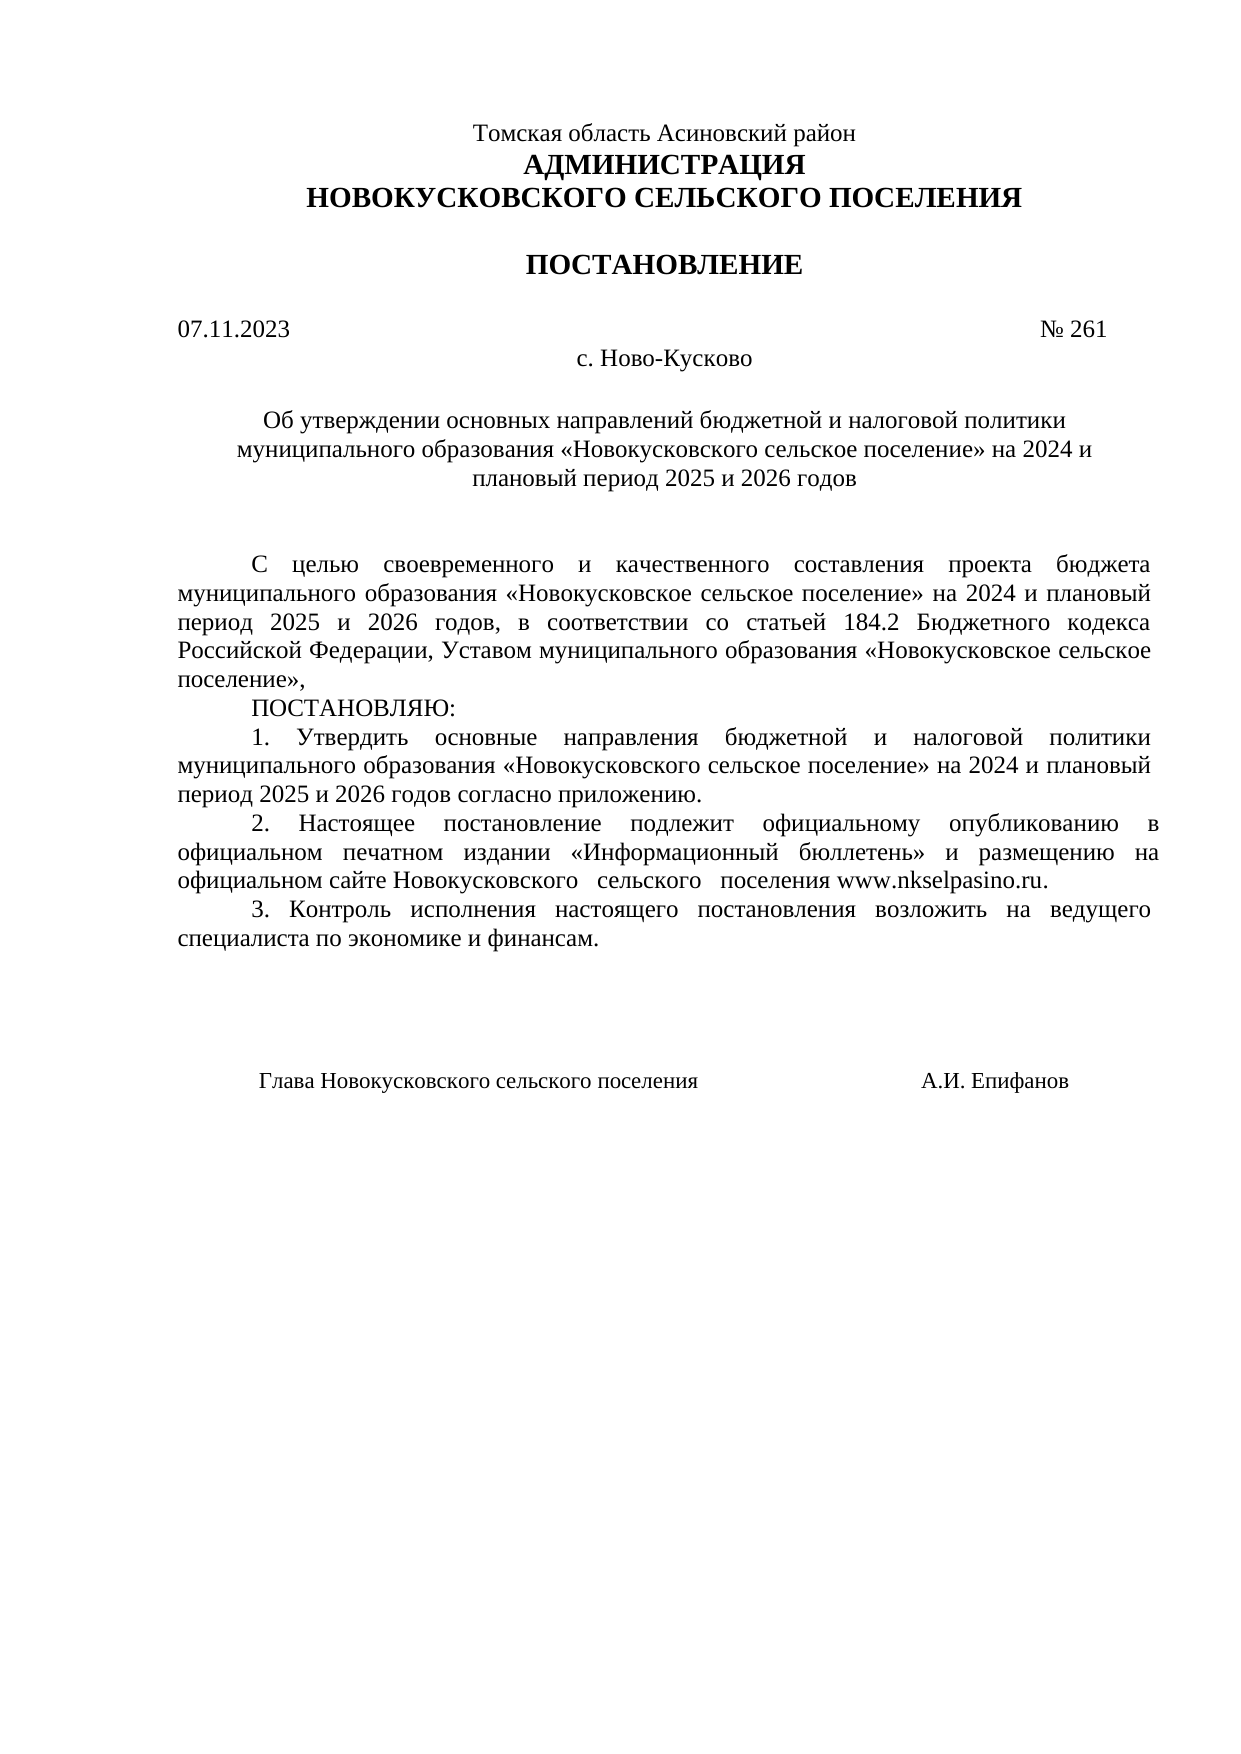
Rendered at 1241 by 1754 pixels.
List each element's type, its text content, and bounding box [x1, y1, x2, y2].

text плановый период 2025 и 2026 годов [177, 463, 1152, 492]
text ПОСТАНОВЛЕНИЕ [177, 247, 1152, 281]
text с. Ново-Кусково [177, 343, 1152, 372]
text 07.11.2023 № 261 [177, 314, 1152, 343]
text 2. Настоящее постановление подлежит официальному опубликованию в официальном печатном издании «Информационный бюллетень» и размещению на официальном сайте Новокусковского сельского поселения www.nkselpasino.ru. [177, 808, 1160, 894]
text НОВОКУСКОВСКОГО СЕЛЬСКОГО ПОСЕЛЕНИЯ [177, 180, 1152, 214]
text С целью своевременного и качественного составления проекта бюджета муниципального образования «Новокусковское сельское поселение» на 2024 и плановый период 2025 и 2026 годов, в соответствии со статьей 184.2 Бюджетного кодекса Российской Федерации, Уставом муниципального образования «Новокусковское сельское поселение», [177, 549, 1152, 693]
text 1. Утвердить основные направления бюджетной и налоговой политики муниципального образования «Новокусковского сельское поселение» на 2024 и плановый период 2025 и 2026 годов согласно приложению. [177, 722, 1152, 808]
text АДМИНИСТРАЦИЯ [177, 147, 1152, 180]
text Об утверждении основных направлений бюджетной и налоговой политики муниципального образования «Новокусковского сельское поселение» на 2024 и [177, 406, 1152, 463]
text 3. Контроль исполнения настоящего постановления возложить на ведущего специалиста по экономике и финансам. [177, 894, 1152, 952]
text Томская область Асиновский район [177, 118, 1152, 147]
text ПОСТАНОВЛЯЮ: [177, 693, 1152, 722]
text Глава Новокусковского сельского поселения А.И. Епифанов [177, 1067, 1152, 1093]
